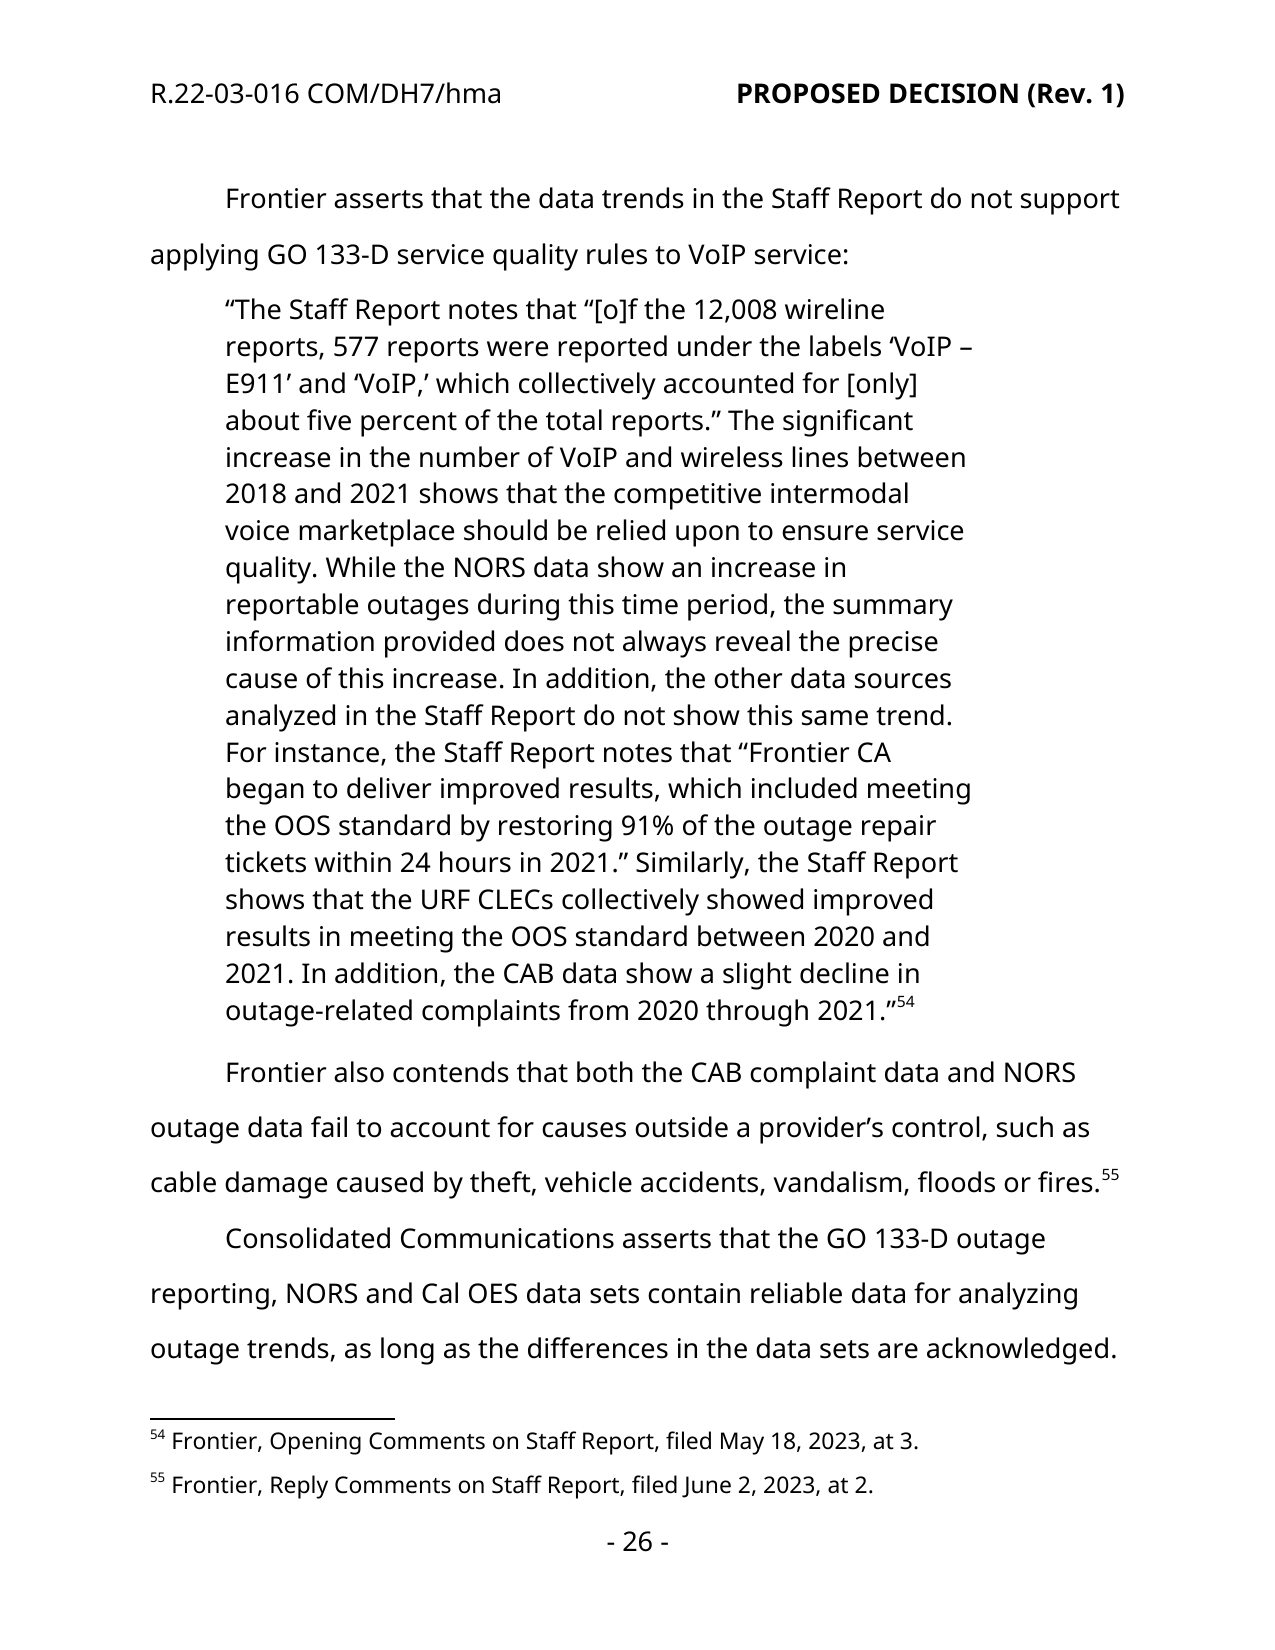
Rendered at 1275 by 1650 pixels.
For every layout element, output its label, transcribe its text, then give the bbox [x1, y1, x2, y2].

text Frontier asserts that the data trends in the Staff Report do not support applying GO 133-D service quality rules to VoIP service: [150, 180, 1125, 272]
text “The Staff Report notes that “[o]f the 12,008 wireline reports, 577 reports were reported under the labels ‘VoIP – E911’ and ‘VoIP,’ which collectively accounted for [only] about five percent of the total reports.” The significant increase in the number of VoIP and wireless lines between 2018 and 2021 shows that the competitive intermodal voice marketplace should be relied upon to ensure service quality. While the NORS data show an increase in reportable outages during this time period, the summary information provided does not always reveal the precise cause of this increase. In addition, the other data sources analyzed in the Staff Report do not show this same trend. For instance, the Staff Report notes that “Frontier CA began to deliver improved results, which included meeting the OOS standard by restoring 91% of the outage repair tickets within 24 hours in 2021.” Similarly, the Staff Report shows that the URF CLECs collectively showed improved results in meeting the OOS standard between 2020 and 2021. In addition, the CAB data show a slight decline in outage-related complaints from 2020 through 2021.” [225, 291, 975, 1028]
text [150, 1219, 1125, 1367]
text Frontier also contends that both the CAB complaint data and NORS outage data fail to account for causes outside a provider’s control, such as cable damage caused by theft, vehicle accidents, vandalism, floods or fires. [150, 1053, 1125, 1201]
